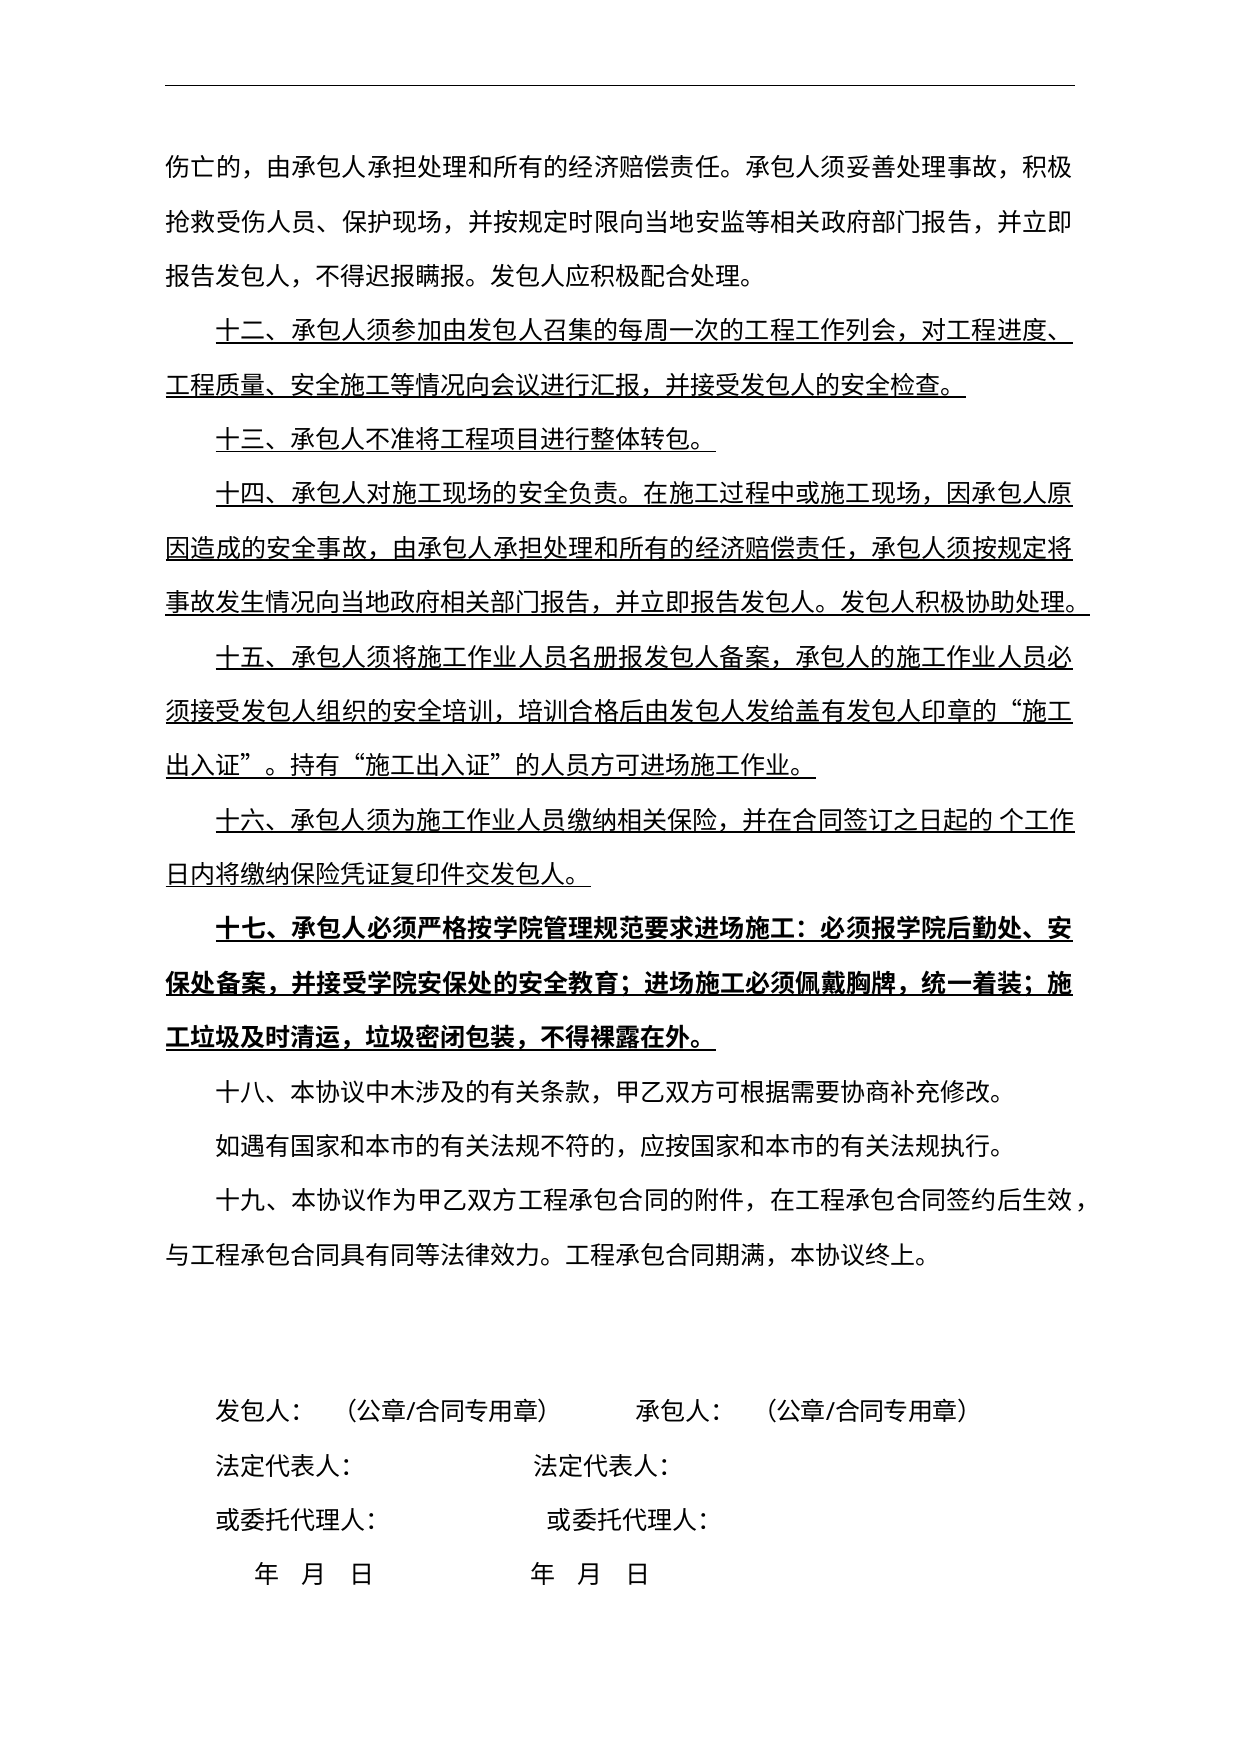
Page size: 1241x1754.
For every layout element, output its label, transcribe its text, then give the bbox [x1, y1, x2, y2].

text 发包人： （公章/合同专用章） 承包人： （公章/合同专用章） [165, 1392, 1075, 1428]
text 十八、本协议中木涉及的有关条款，甲乙双方可根据需要协商补充修改。 [165, 1072, 1075, 1108]
text 或委托代理人： 或委托代理人： [165, 1500, 1075, 1537]
text 十三、承包人不准将工程项目进行整体转包。 [165, 419, 1075, 456]
text 十二、承包人须参加由发包人召集的每周一次的工程工作列会，对工程进度、工程质量、安全施工等情况向会议进行汇报，并接受发包人的安全检查。 [165, 311, 1075, 401]
text 十九、本协议作为甲乙双方工程承包合同的附件，在工程承包合同签约后生效，与工程承包合同具有同等法律效力。工程承包合同期满，本协议终上。 [165, 1181, 1075, 1271]
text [165, 148, 1075, 293]
text 十四、承包人对施工现场的安全负责。在施工过程中或施工现场，因承包人原因造成的安全事故，由承包人承担处理和所有的经济赔偿责任，承包人须按规定将事故发生情况向当地政府相关部门报告，并立即报告发包人。发包人积极协助处理。 [165, 474, 1075, 614]
text 十六、承包人须为施工作业人员缴纳相关保险，并在合同签订之日起的 个工作日内将缴纳保险凭证复印件交发包人。 [165, 800, 1075, 891]
text 如遇有国家和本市的有关法规不符的，应按国家和本市的有关法规执行。 [165, 1126, 1075, 1163]
text 法定代表人： 法定代表人： [165, 1446, 1075, 1482]
text 十五、承包人须将施工作业人员名册报发包人备案，承包人的施工作业人员必须接受发包人组织的安全培训，培训合格后由发包人发给盖有发包人印章的“施工出入证”。持有“施工出入证”的人员方可进场施工作业。 [165, 637, 1075, 782]
text 年 月 日 年 月 日 [165, 1555, 1075, 1591]
text 十七、承包人必须严格按学院管理规范要求进场施工：必须报学院后勤处、安保处备案，并接受学院安保处的安全教育；进场施工必须佩戴胸牌，统一着装；施工垃圾及时清运，垃圾密闭包装，不得裸露在外。 [165, 909, 1075, 1054]
